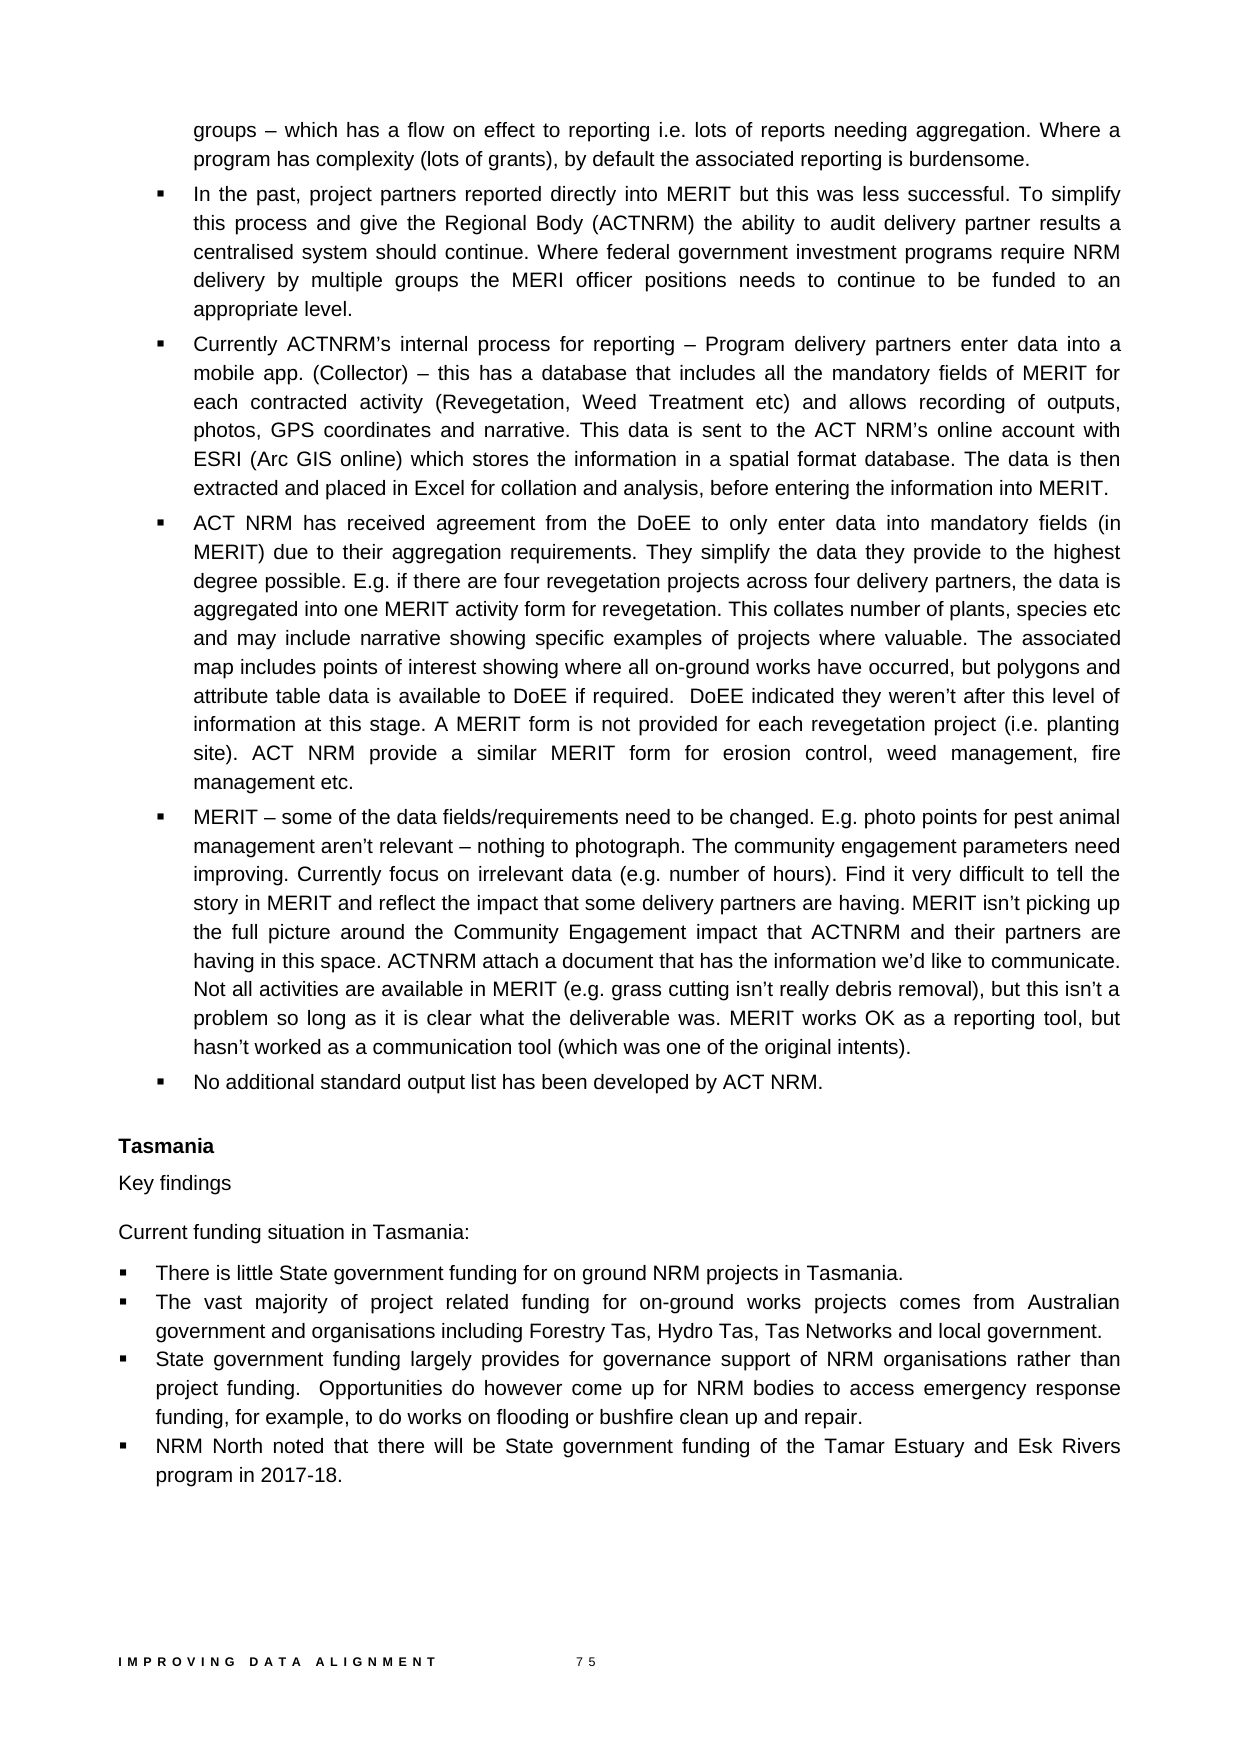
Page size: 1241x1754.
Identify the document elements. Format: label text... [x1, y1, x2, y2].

list In the past, project partners reported directly into MERIT but this was less successful. To simplify this process and give the Regional Body (ACTNRM) the ability to audit delivery partner results a centralised system should continue. Where federal government investment programs require NRM delivery by multiple groups the MERI officer positions needs to continue to be funded to an appropriate level. [156, 182, 1122, 321]
text Key findings [118, 1171, 1122, 1194]
text Current funding situation in Tasmania: [118, 1219, 1122, 1243]
list No additional standard output list has been developed by ACT NRM. [156, 1070, 1122, 1094]
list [156, 118, 1122, 171]
list There is little State government funding for on ground NRM projects in Tasmania. [118, 1261, 1122, 1285]
list NRM North noted that there will be State government funding of the Tamar Estuary and Esk Rivers program in 2017-18. [118, 1434, 1122, 1486]
text Tasmania [118, 1134, 1122, 1158]
list The vast majority of project related funding for on-ground works projects comes from Australian government and organisations including Forestry Tas, Hydro Tas, Tas Networks and local government. [118, 1290, 1122, 1342]
list Currently ACTNRM’s internal process for reporting – Program delivery partners enter data into a mobile app. (Collector) – this has a database that includes all the mandatory fields of MERIT for each contracted activity (Revegetation, Weed Treatment etc) and allows recording of outputs, photos, GPS coordinates and narrative. This data is sent to the ACT NRM’s online account with ESRI (Arc GIS online) which stores the information in a spatial format database. The data is then extracted and placed in Excel for collation and analysis, before entering the information into MERIT. [156, 332, 1122, 500]
list MERIT – some of the data fields/requirements need to be changed. E.g. photo points for pest animal management aren’t relevant – nothing to photograph. The community engagement parameters need improving. Currently focus on irrelevant data (e.g. number of hours). Find it very difficult to tell the story in MERIT and reflect the impact that some delivery partners are having. MERIT isn’t picking up the full picture around the Community Engagement impact that ACTNRM and their partners are having in this space. ACTNRM attach a document that has the information we’d like to communicate. Not all activities are available in MERIT (e.g. grass cutting isn’t really debris removal), but this isn’t a problem so long as it is clear what the deliverable was. MERIT works OK as a reporting tool, but hasn’t worked as a communication tool (which was one of the original intents). [156, 805, 1122, 1059]
list State government funding largely provides for governance support of NRM organisations rather than project funding. Opportunities do however come up for NRM bodies to access emergency response funding, for example, to do works on flooding or bushfire clean up and repair. [118, 1347, 1122, 1429]
list ACT NRM has received agreement from the DoEE to only enter data into mandatory fields (in MERIT) due to their aggregation requirements. They simplify the data they provide to the highest degree possible. E.g. if there are four revegetation projects across four delivery partners, the data is aggregated into one MERIT activity form for revegetation. This collates number of plants, species etc and may include narrative showing specific examples of projects where valuable. The associated map includes points of interest showing where all on-ground works have occurred, but polygons and attribute table data is available to DoEE if required. DoEE indicated they weren’t after this level of information at this stage. A MERIT form is not provided for each revegetation project (i.e. planting site). ACT NRM provide a similar MERIT form for erosion control, weed management, fire management etc. [156, 511, 1122, 794]
